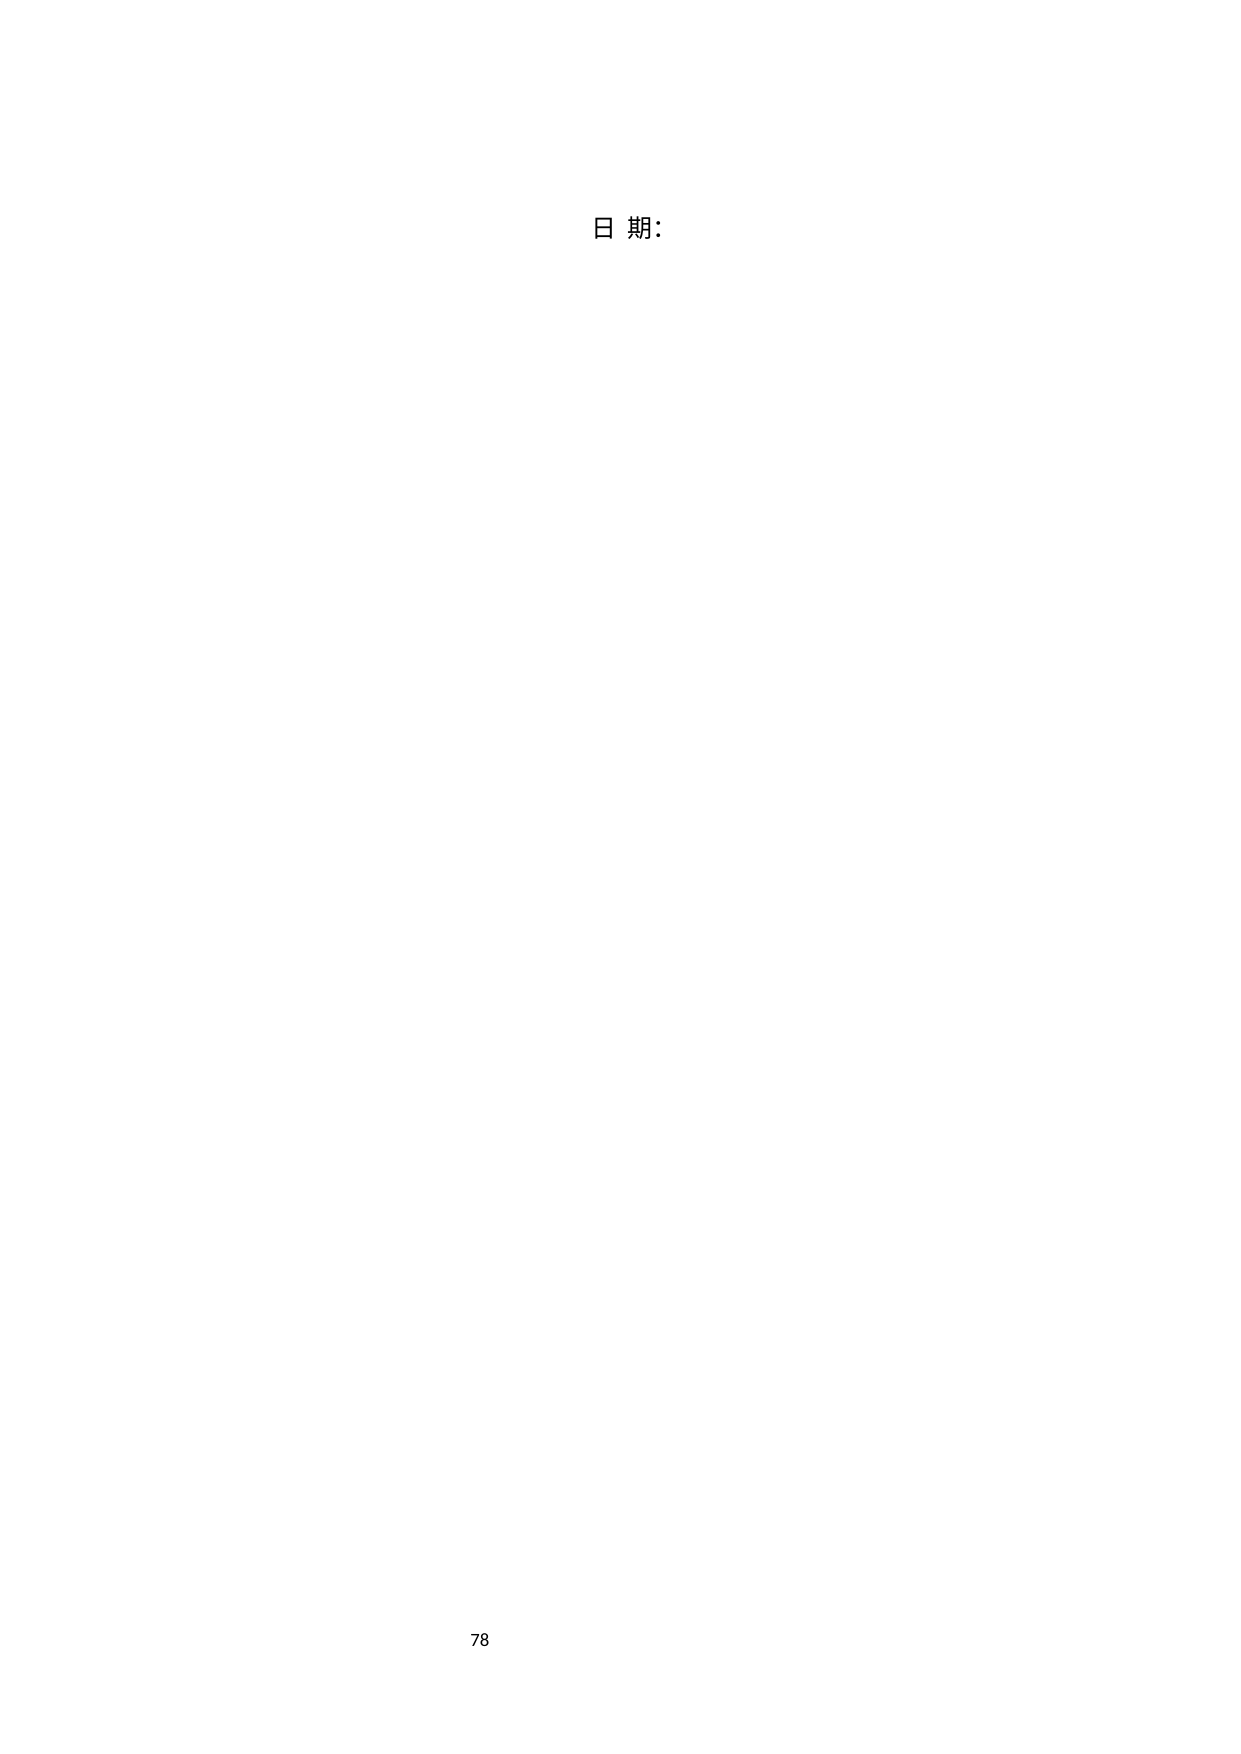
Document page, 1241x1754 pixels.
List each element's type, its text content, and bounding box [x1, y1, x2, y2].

text 日 期： [153, 194, 1087, 259]
